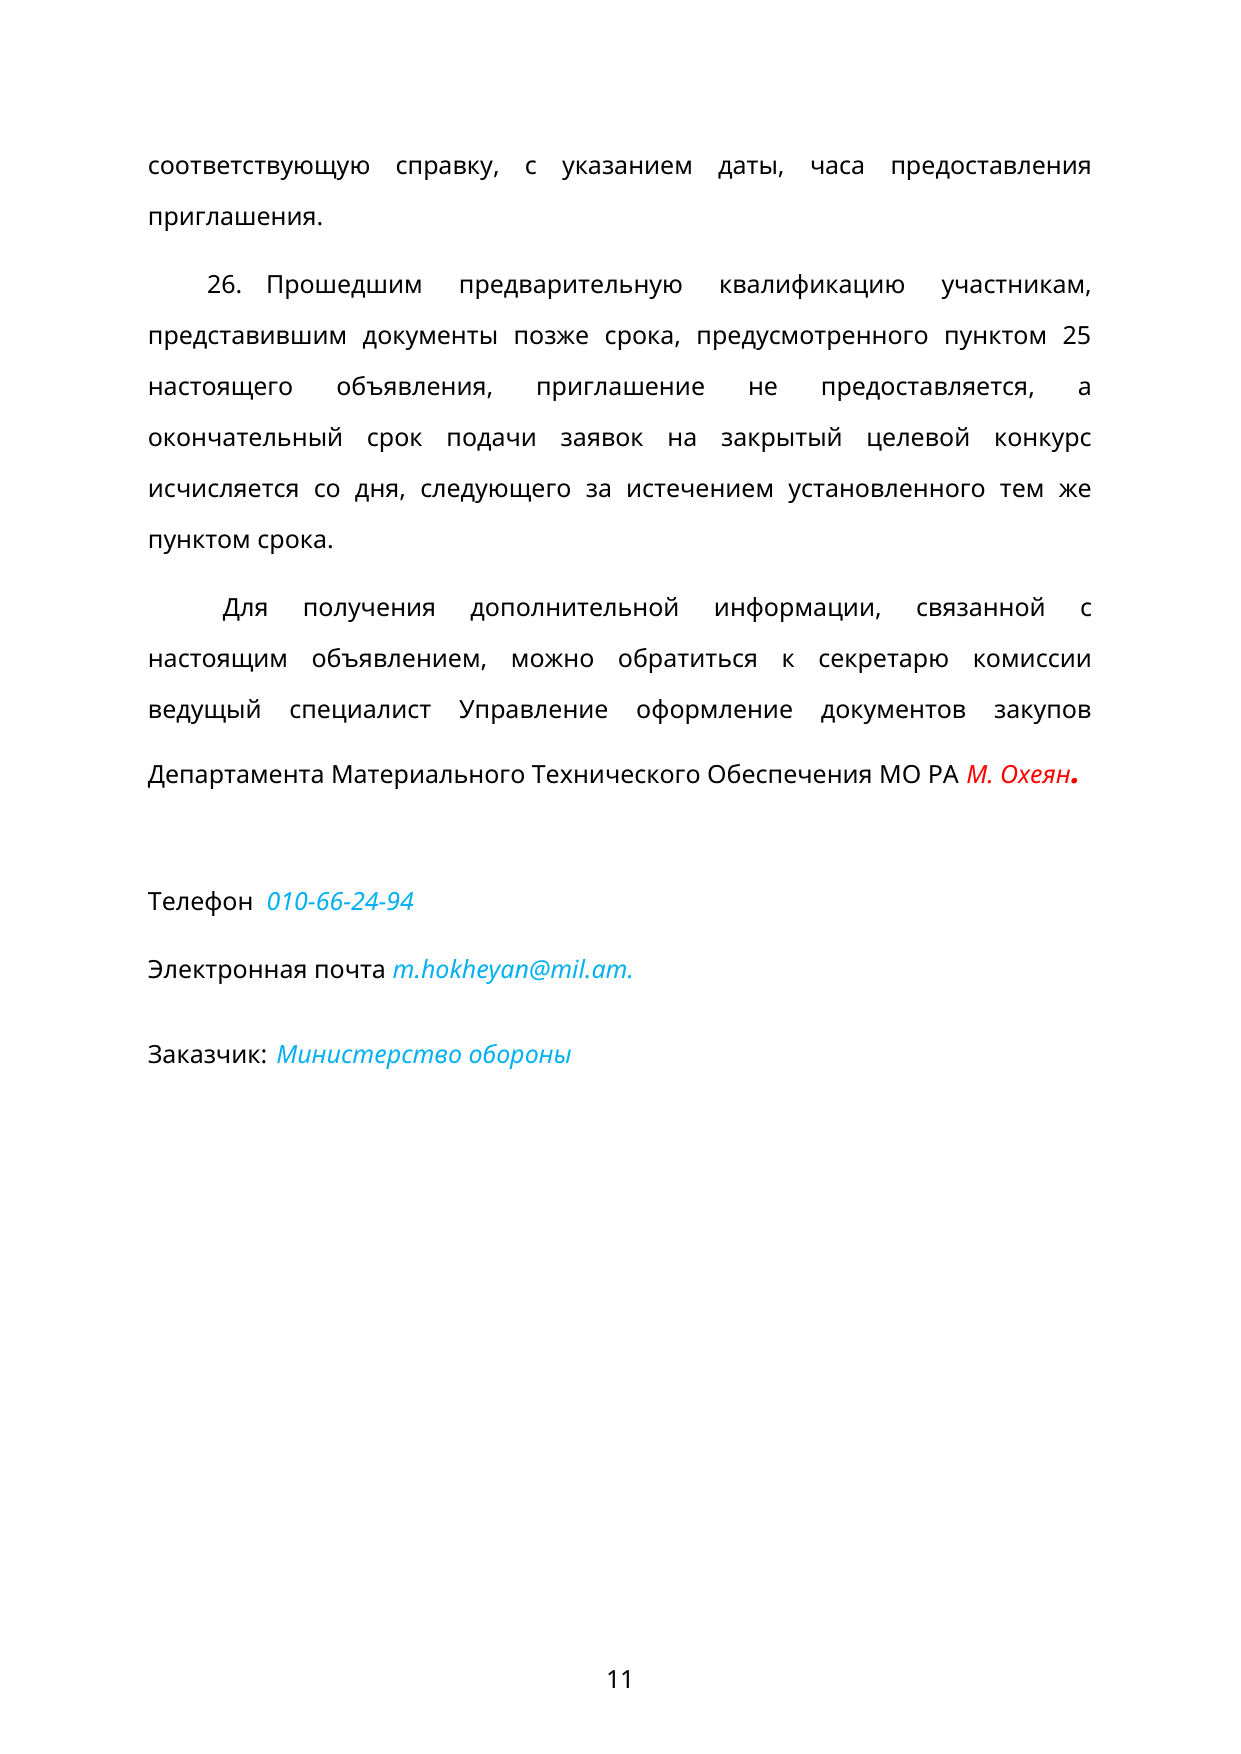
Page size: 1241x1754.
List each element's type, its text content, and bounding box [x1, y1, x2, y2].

text Заказчик: Министерство обороны [148, 1037, 1092, 1071]
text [148, 148, 1092, 233]
text Для получения дополнительной информации, связанной с настоящим объявлением, можно обратиться к секретарю комиссии ведущый специалист Управление оформление документов закупов Департамента Материального Технического Обеспечения МО РА М. Охеян. [148, 589, 1092, 794]
text 26. Прошедшим предварительную квалификацию участникам, представившим документы позже срока, предусмотренного пунктом 25 настоящего объявления, приглашение не предоставляется, а окончательный срок подачи заявок на закрытый целевой конкурс исчисляется со дня, следующего за истечением установленного тем же пунктом срока. [148, 266, 1092, 556]
text Электронная почта m.hokheyan@mil.am. [148, 952, 1092, 986]
text Телефон 010-66-24-94 [148, 884, 1092, 918]
